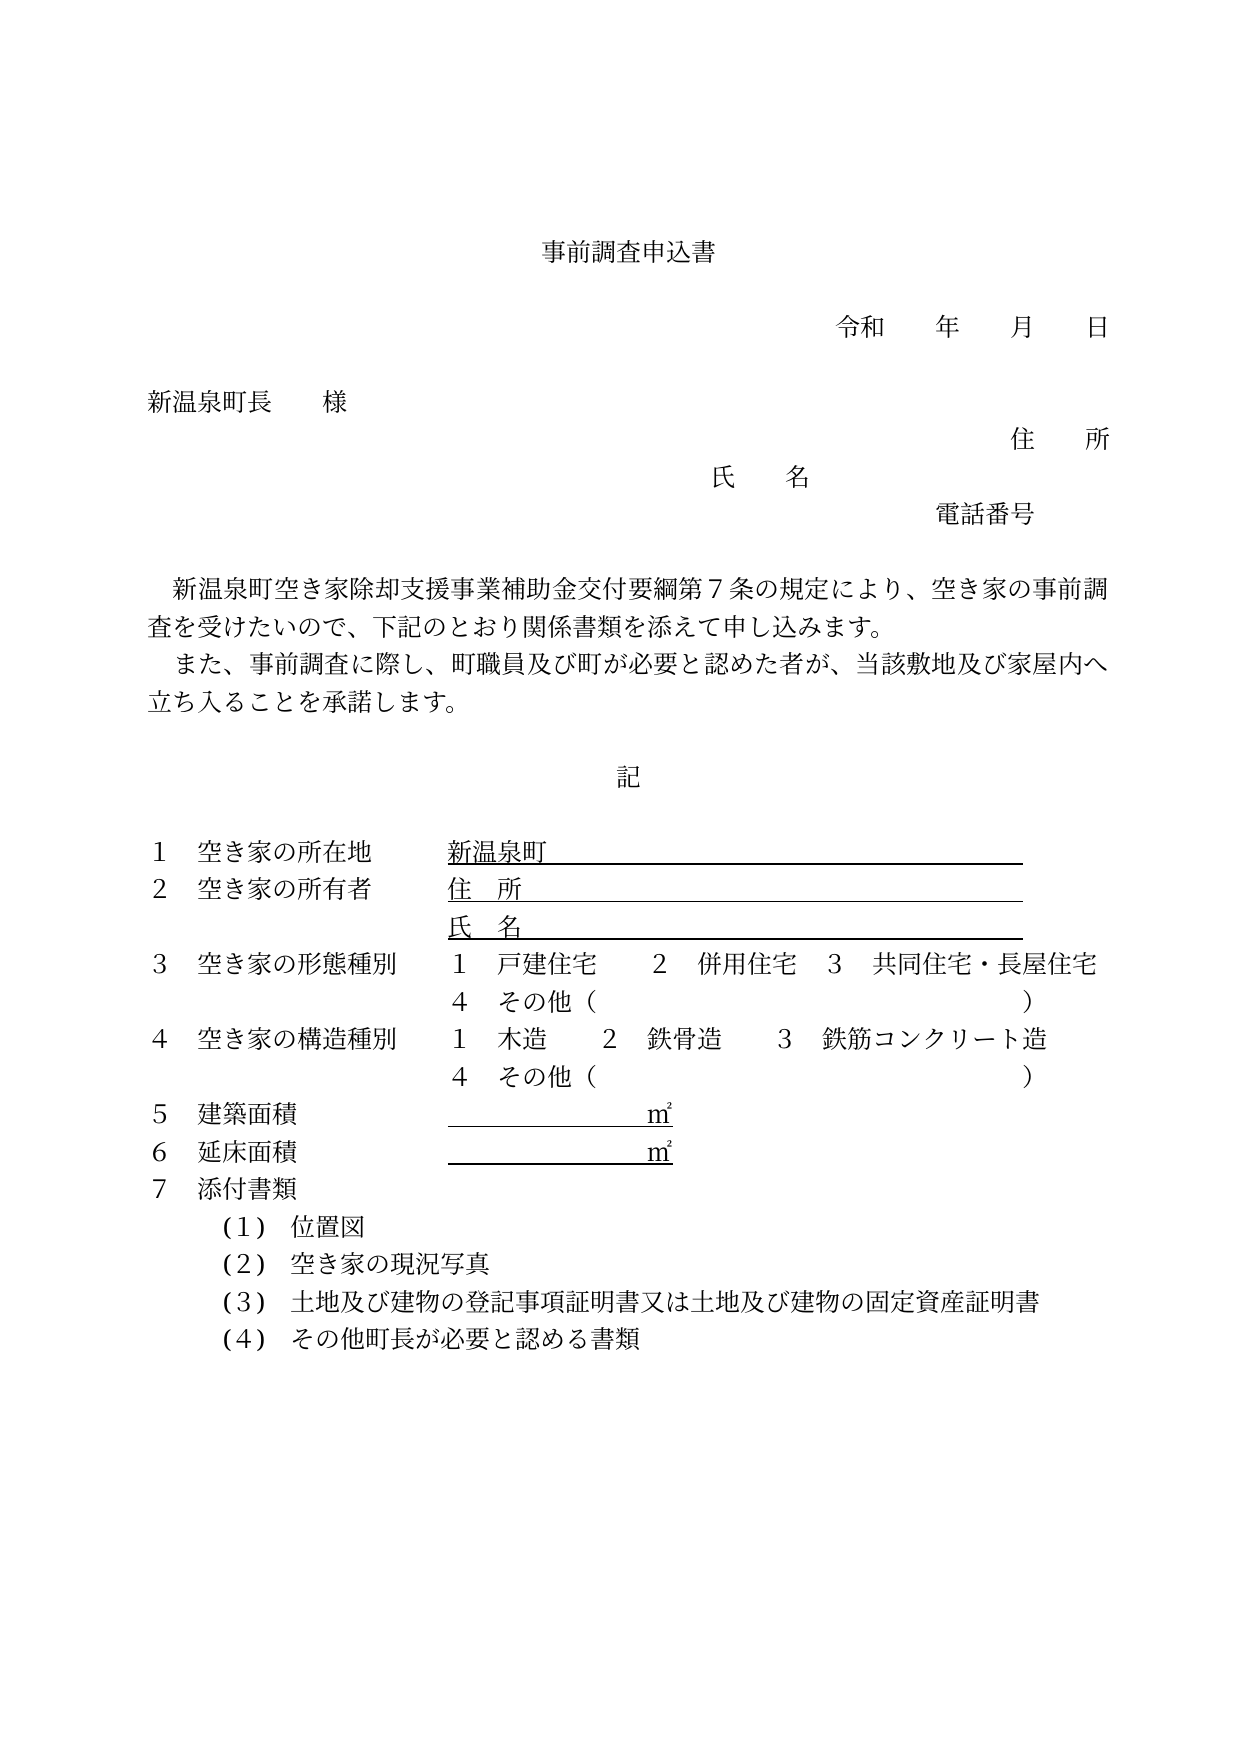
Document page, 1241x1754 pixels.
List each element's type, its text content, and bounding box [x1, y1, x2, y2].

text 事前調査申込書 [148, 231, 1110, 269]
text (３) 土地及び建物の登記事項証明書又は土地及び建物の固定資産証明書 [173, 1281, 1110, 1319]
text ４ その他（ ） [148, 981, 1110, 1019]
text (１) 位置図 [148, 1206, 1110, 1244]
text ３ 空き家の形態種別 １ 戸建住宅 ２ 併用住宅 ３ 共同住宅・長屋住宅 [148, 944, 1110, 981]
text 新温泉町長 様 [148, 381, 1110, 419]
text 氏 名 [148, 456, 1110, 494]
text また、事前調査に際し、町職員及び町が必要と認めた者が、当該敷地及び家屋内へ立ち入ることを承諾します。 [148, 644, 1110, 719]
text ７ 添付書類 [148, 1169, 1110, 1206]
text (２) 空き家の現況写真 [148, 1244, 1110, 1281]
text ６ 延床面積 ㎡ [148, 1131, 1110, 1169]
text ２ 空き家の所有者 住 所 [148, 869, 1110, 906]
text (４) その他町長が必要と認める書類 [173, 1319, 1110, 1356]
text ４ 空き家の構造種別 １ 木造 ２ 鉄骨造 ３ 鉄筋コンクリート造 [148, 1019, 1110, 1056]
text 令和 年 月 日 [148, 306, 1110, 344]
text 氏 名 [148, 906, 1110, 944]
text 新温泉町空き家除却支援事業補助金交付要綱第７条の規定により、空き家の事前調査を受けたいので、下記のとおり関係書類を添えて申し込みます。 [148, 569, 1110, 644]
text 電話番号 [148, 494, 1035, 531]
text 住 所 [148, 419, 1110, 456]
text ５ 建築面積 ㎡ [148, 1094, 1110, 1131]
text ４ その他（ ） [148, 1056, 1110, 1094]
text １ 空き家の所在地 新温泉町 [148, 831, 1110, 869]
text 記 [148, 756, 1110, 794]
